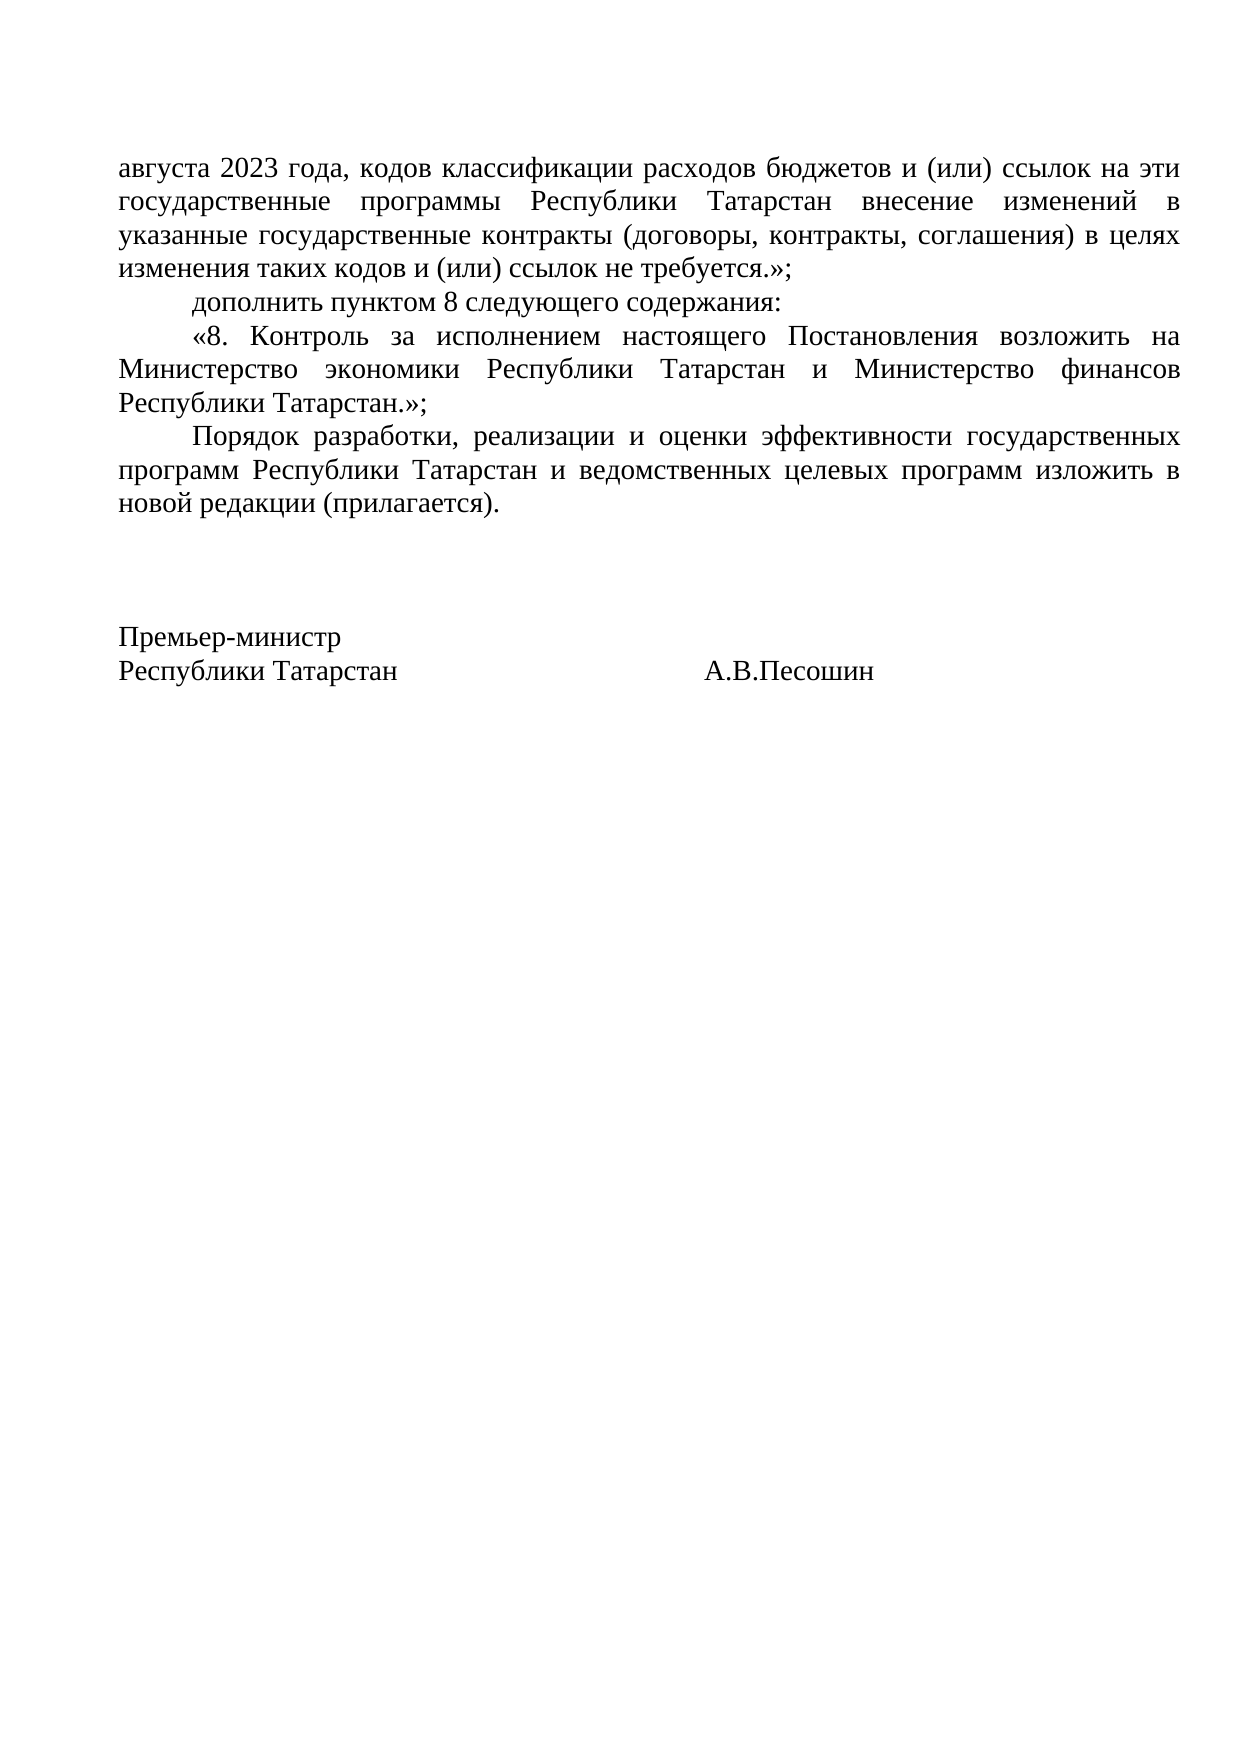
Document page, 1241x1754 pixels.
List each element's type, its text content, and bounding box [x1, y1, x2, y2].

text Республики Татарстан А.В.Песошин [118, 653, 1187, 687]
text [118, 150, 1181, 284]
text «8. Контроль за исполнением настоящего Постановления возложить на Министерство экономики Республики Татарстан и Министерство финансов Республики Татарстан.»; [118, 318, 1181, 418]
text дополнить пунктом 8 следующего содержания: [118, 284, 1181, 318]
text Премьер-министр [118, 619, 1187, 653]
text Порядок разработки, реализации и оценки эффективности государственных программ Республики Татарстан и ведомственных целевых программ изложить в новой редакции (прилагается). [118, 418, 1181, 519]
